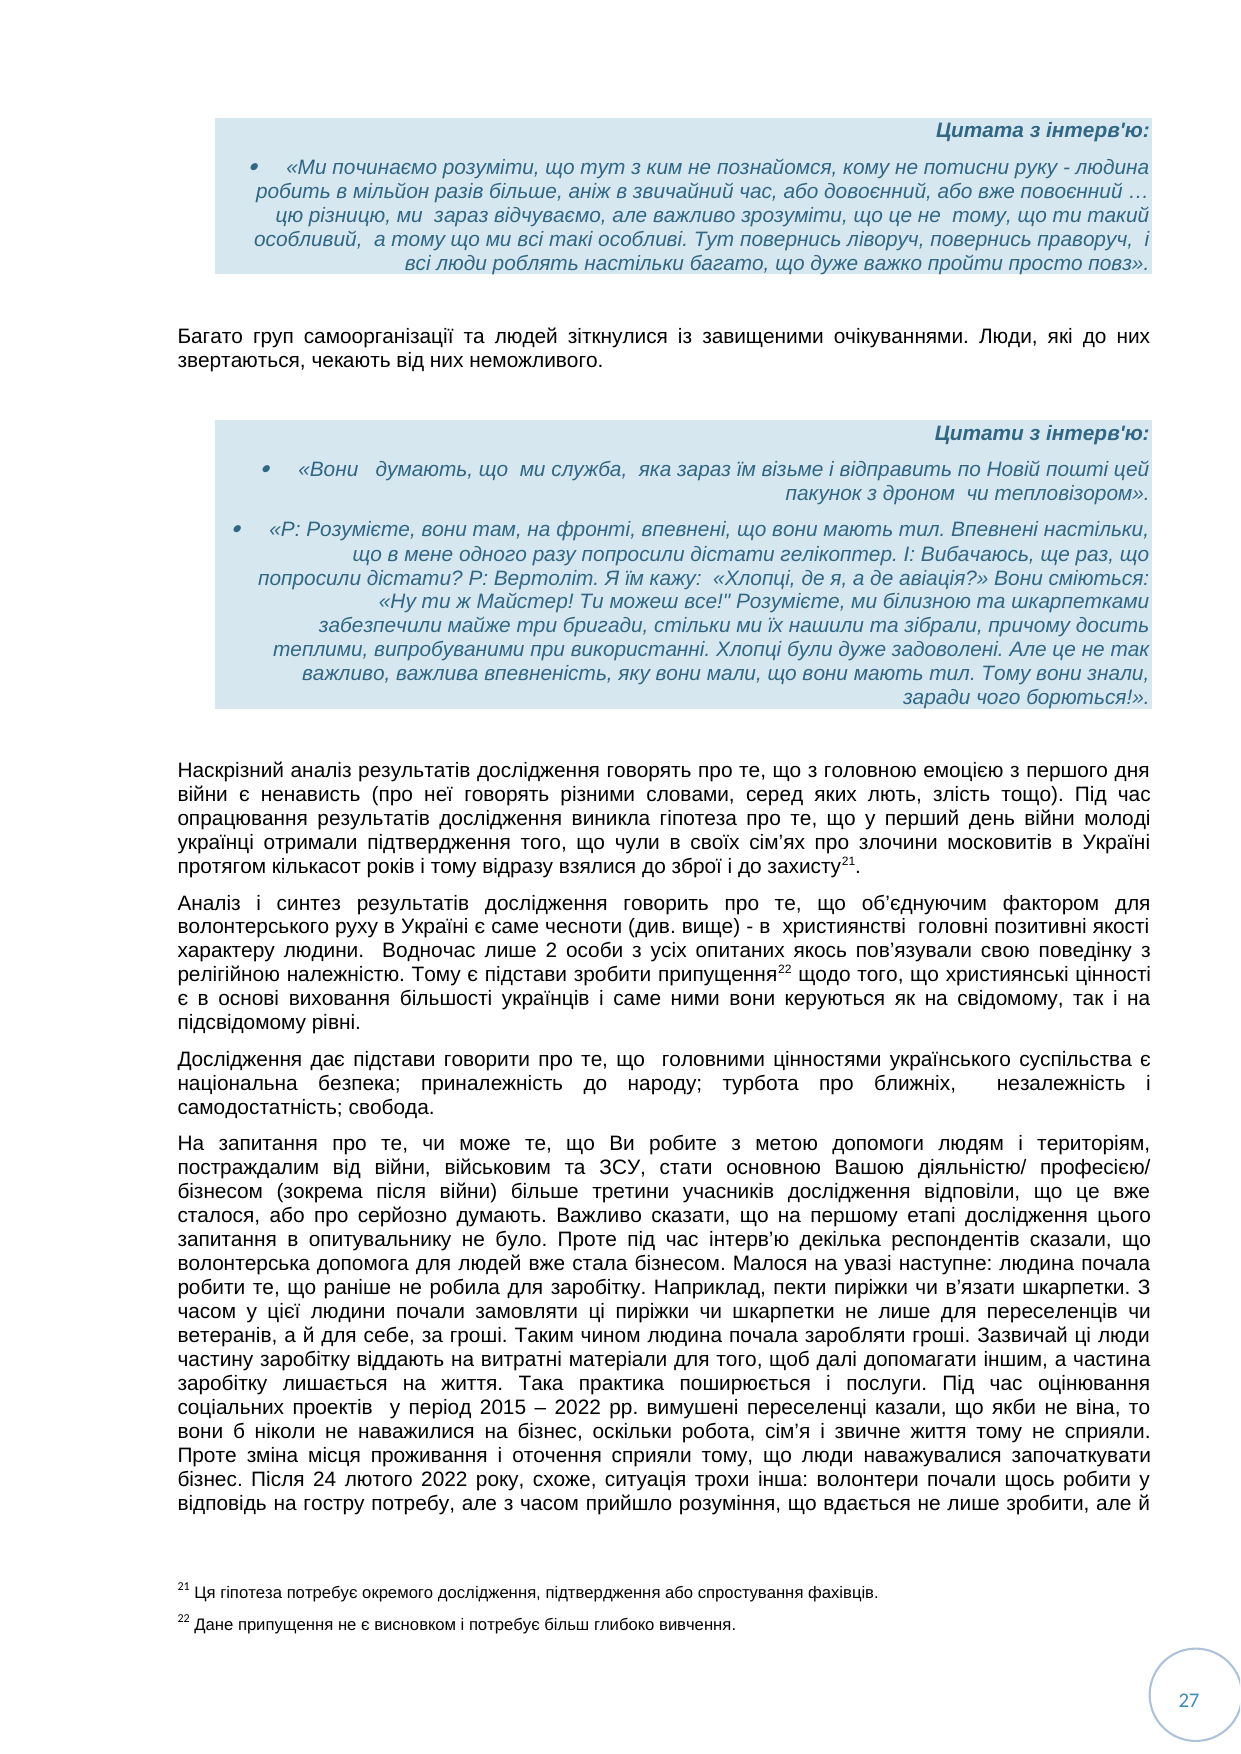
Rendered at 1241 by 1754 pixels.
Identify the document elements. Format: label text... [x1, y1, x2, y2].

text Аналіз і синтез результатів дослідження говорить про те, що об’єднуючим фактором для волонтерського руху в Україні є саме чесноти (див. вище) - в християнстві головні позитивні якості характеру людини. Водночас лише 2 особи з усіх опитаних якось пов’язували свою поведінку з релігійною належністю. Тому є підстави зробити припущення щодо того, що християнські цінності є в основі виховання більшості українців і саме ними вони керуються як на свідомому, так і на підсвідомому рівні. [177, 890, 1152, 1034]
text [177, 1131, 1152, 1514]
list «Ми починаємо розуміти, що тут з ким не познайомся, кому не потисни руку - людина робить в мільйон разів більше, аніж в звичайний час, або довоєнний, або вже повоєнний … цю різницю, ми зараз відчуваємо, але важливо зрозуміти, що це не тому, що ти такий особливий, а тому що ми всі такі особливі. Тут повернись ліворуч, повернись праворуч, і всі люди роблять настільки багато, що дуже важко пройти просто повз». [215, 154, 1152, 274]
list «Вони думають, що ми служба, яка зараз їм візьме і відправить по Новій пошті цей пакунок з дроном чи тепловізором». [215, 457, 1152, 505]
text Цитати з інтерв'ю: [215, 420, 1152, 444]
text Багато груп самоорганізації та людей зіткнулися із завищеними очікуваннями. Люди, які до них звертаються, чекають від них неможливого. [177, 323, 1152, 371]
text Дослідження дає підстави говорити про те, що головними цінностями українського суспільства є національна безпека; приналежність до народу; турбота про ближніх, незалежність і самодостатність; свобода. [177, 1047, 1152, 1118]
text Наскрізний аналіз результатів дослідження говорять про те, що з головною емоцією з першого дня війни є ненависть (про неї говорять різними словами, серед яких лють, злість тощо). Під час опрацювання результатів дослідження виникла гіпотеза про те, що у перший день війни молоді українці отримали підтвердження того, що чули в своїх сім’ях про злочини московитів в Україні протягом кількасот років і тому відразу взялися до зброї і до захисту. [177, 758, 1152, 878]
text Цитата з інтерв'ю: [215, 118, 1152, 142]
list «Р: Розумієте, вони там, на фронті, впевнені, що вони мають тил. Впевнені настільки, що в мене одного разу попросили дістати гелікоптер. І: Вибачаюсь, ще раз, що попросили дістати? Р: Вертоліт. Я їм кажу: «Хлопці, де я, а де авіація?» Вони сміються: «Ну ти ж Майстер! Ти можеш все!" Розумієте, ми білизною та шкарпетками забезпечили майже три бригади, стільки ми їх нашили та зібрали, причому досить теплими, випробуваними при використанні. Хлопці були дуже задоволені. Але це не так важливо, важлива впевненість, яку вони мали, що вони мають тил. Тому вони знали, заради чого борються!». [215, 517, 1152, 709]
